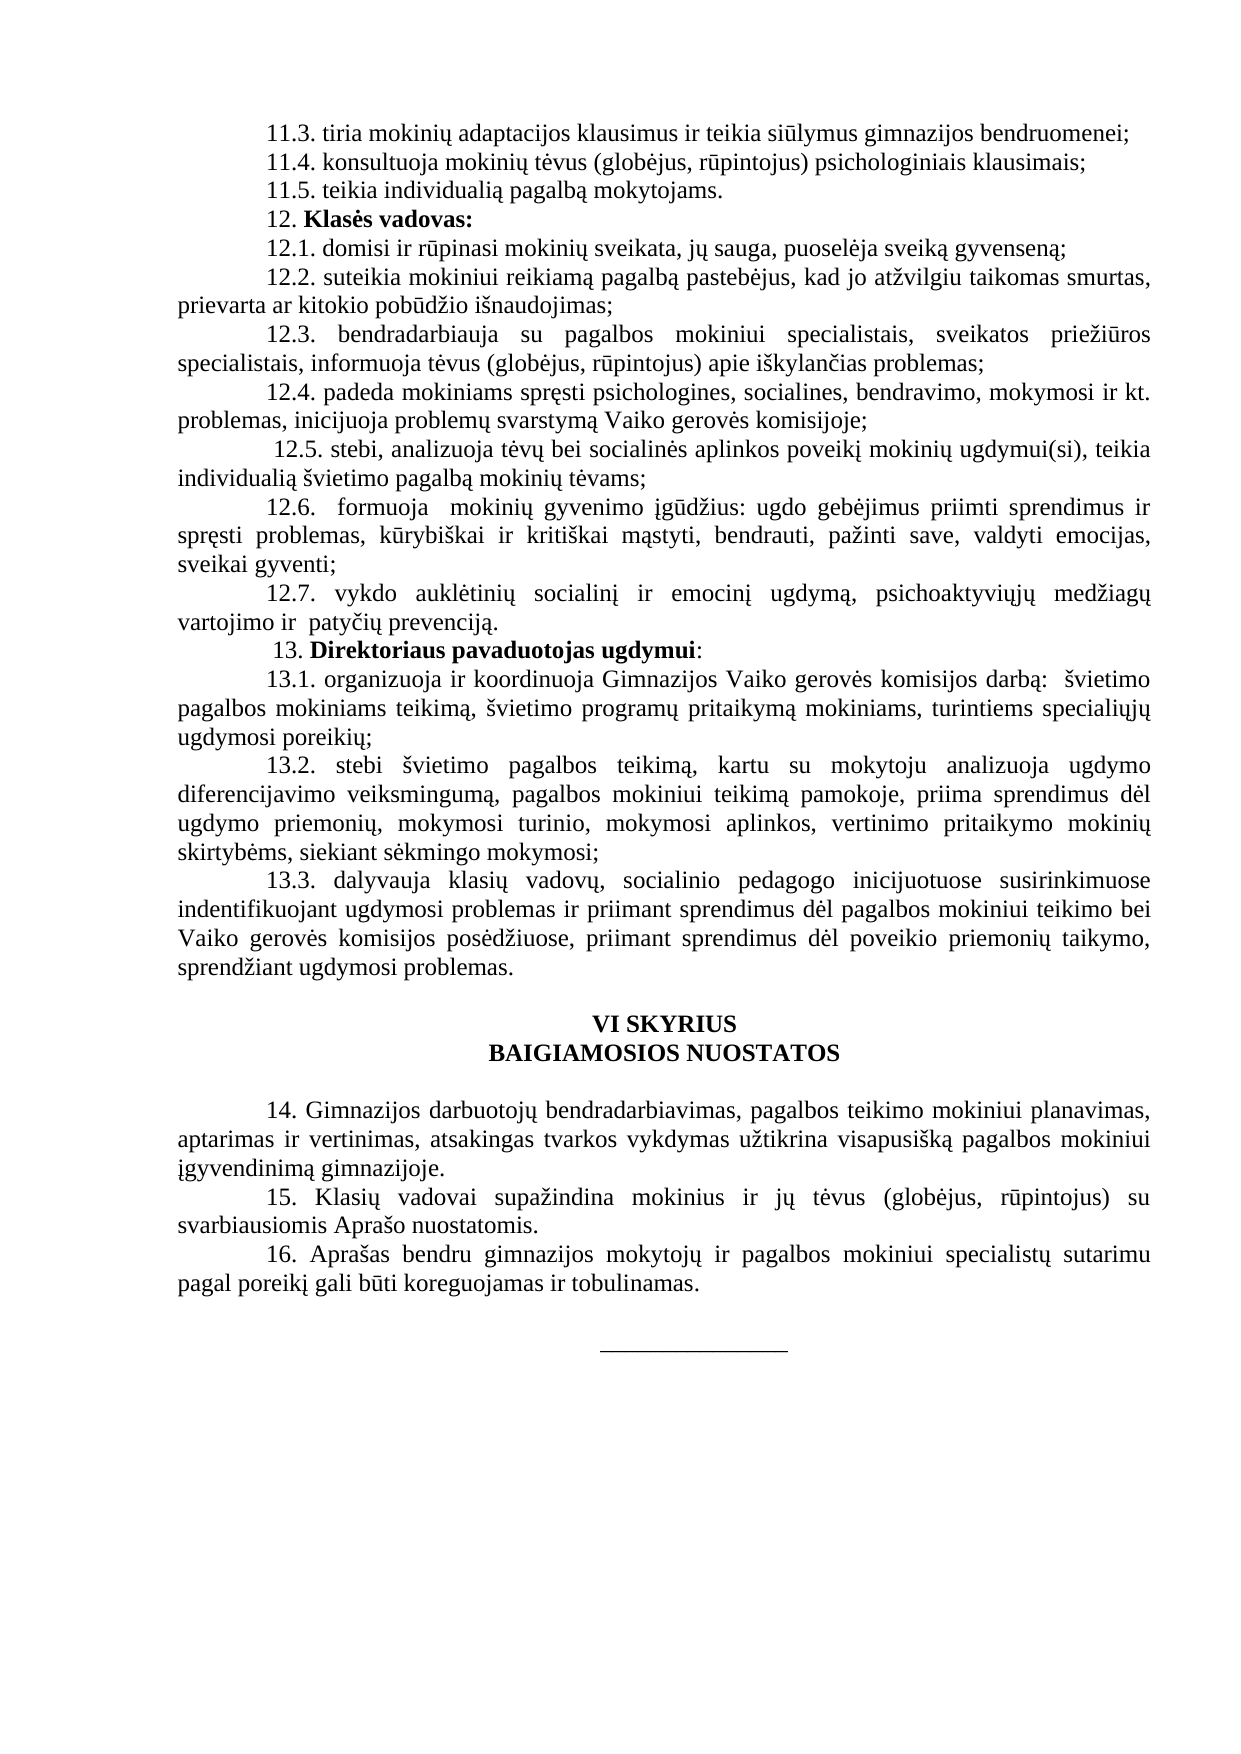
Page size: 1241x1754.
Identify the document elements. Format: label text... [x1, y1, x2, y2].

text BAIGIAMOSIOS NUOSTATOS [177, 1038, 1152, 1067]
text 12.6. formuoja mokinių gyvenimo įgūdžius: ugdo gebėjimus priimti sprendimus ir spręsti problemas, kūrybiškai ir kritiškai mąstyti, bendrauti, pažinti save, valdyti emocijas, sveikai gyventi; [177, 492, 1152, 578]
text 12. Klasės vadovas: [177, 204, 1152, 233]
text 12.2. suteikia mokiniui reikiamą pagalbą pastebėjus, kad jo atžvilgiu taikomas smurtas, prievarta ar kitokio pobūdžio išnaudojimas; [177, 262, 1152, 319]
text 15. Klasių vadovai supažindina mokinius ir jų tėvus (globėjus, rūpintojus) su svarbiausiomis Aprašo nuostatomis. [177, 1182, 1152, 1239]
text 11.3. tiria mokinių adaptacijos klausimus ir teikia siūlymus gimnazijos bendruomenei; [177, 118, 1152, 147]
text 11.4. konsultuoja mokinių tėvus (globėjus, rūpintojus) psichologiniais klausimais; [177, 147, 1152, 176]
text VI SKYRIUS [177, 1009, 1152, 1038]
text 13.2. stebi švietimo pagalbos teikimą, kartu su mokytoju analizuoja ugdymo diferencijavimo veiksmingumą, pagalbos mokiniui teikimą pamokoje, priima sprendimus dėl ugdymo priemonių, mokymosi turinio, mokymosi aplinkos, vertinimo pritaikymo mokinių skirtybėms, siekiant sėkmingo mokymosi; [177, 751, 1152, 866]
text 12.3. bendradarbiauja su pagalbos mokiniui specialistais, sveikatos priežiūros specialistais, informuoja tėvus (globėjus, rūpintojus) apie iškylančias problemas; [177, 319, 1152, 377]
text 11.5. teikia individualią pagalbą mokytojams. [177, 176, 1152, 204]
text 12.4. padeda mokiniams spręsti psichologines, socialines, bendravimo, mokymosi ir kt. problemas, inicijuoja problemų svarstymą Vaiko gerovės komisijoje; [177, 377, 1152, 434]
text 14. Gimnazijos darbuotojų bendradarbiavimas, pagalbos teikimo mokiniui planavimas, aptarimas ir vertinimas, atsakingas tvarkos vykdymas užtikrina visapusišką pagalbos mokiniui įgyvendinimą gimnazijoje. [177, 1096, 1152, 1182]
text 13.1. organizuoja ir koordinuoja Gimnazijos Vaiko gerovės komisijos darbą: švietimo pagalbos mokiniams teikimą, švietimo programų pritaikymą mokiniams, turintiems specialiųjų ugdymosi poreikių; [177, 664, 1152, 751]
text 16. Aprašas bendru gimnazijos mokytojų ir pagalbos mokiniui specialistų sutarimu pagal poreikį gali būti koreguojamas ir tobulinamas. [177, 1239, 1152, 1297]
text 12.7. vykdo auklėtinių socialinį ir emocinį ugdymą, psichoaktyviųjų medžiagų vartojimo ir patyčių prevenciją. [177, 578, 1152, 636]
text 13.3. dalyvauja klasių vadovų, socialinio pedagogo inicijuotuose susirinkimuose indentifikuojant ugdymosi problemas ir priimant sprendimus dėl pagalbos mokiniui teikimo bei Vaiko gerovės komisijos posėdžiuose, priimant sprendimus dėl poveikio priemonių taikymo, sprendžiant ugdymosi problemas. [177, 866, 1152, 981]
text 12.1. domisi ir rūpinasi mokinių sveikata, jų sauga, puoselėja sveiką gyvenseną; [177, 233, 1152, 262]
text 13. Direktoriaus pavaduotojas ugdymui: [177, 636, 1152, 664]
text 12.5. stebi, analizuoja tėvų bei socialinės aplinkos poveikį mokinių ugdymui(si), teikia individualią švietimo pagalbą mokinių tėvams; [177, 434, 1152, 492]
text _______________ [177, 1326, 1152, 1355]
